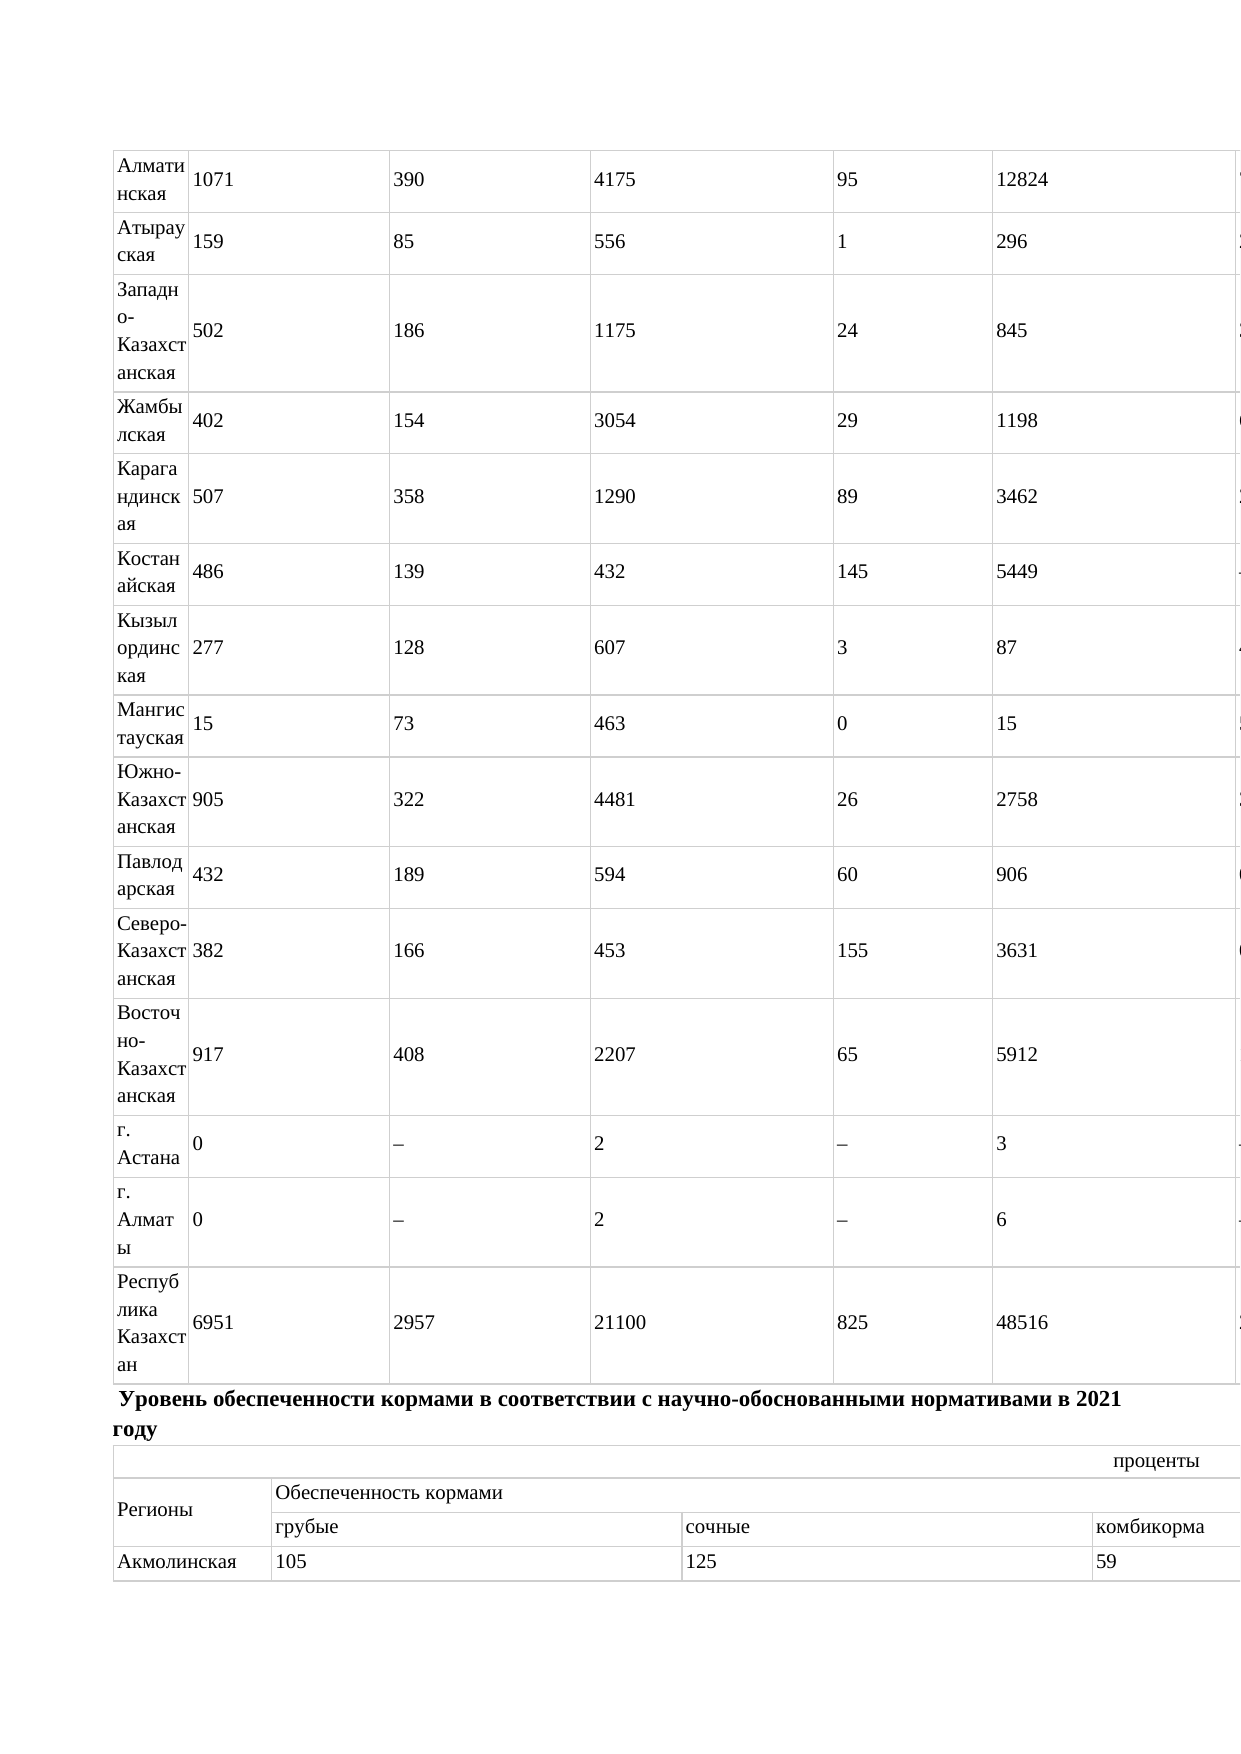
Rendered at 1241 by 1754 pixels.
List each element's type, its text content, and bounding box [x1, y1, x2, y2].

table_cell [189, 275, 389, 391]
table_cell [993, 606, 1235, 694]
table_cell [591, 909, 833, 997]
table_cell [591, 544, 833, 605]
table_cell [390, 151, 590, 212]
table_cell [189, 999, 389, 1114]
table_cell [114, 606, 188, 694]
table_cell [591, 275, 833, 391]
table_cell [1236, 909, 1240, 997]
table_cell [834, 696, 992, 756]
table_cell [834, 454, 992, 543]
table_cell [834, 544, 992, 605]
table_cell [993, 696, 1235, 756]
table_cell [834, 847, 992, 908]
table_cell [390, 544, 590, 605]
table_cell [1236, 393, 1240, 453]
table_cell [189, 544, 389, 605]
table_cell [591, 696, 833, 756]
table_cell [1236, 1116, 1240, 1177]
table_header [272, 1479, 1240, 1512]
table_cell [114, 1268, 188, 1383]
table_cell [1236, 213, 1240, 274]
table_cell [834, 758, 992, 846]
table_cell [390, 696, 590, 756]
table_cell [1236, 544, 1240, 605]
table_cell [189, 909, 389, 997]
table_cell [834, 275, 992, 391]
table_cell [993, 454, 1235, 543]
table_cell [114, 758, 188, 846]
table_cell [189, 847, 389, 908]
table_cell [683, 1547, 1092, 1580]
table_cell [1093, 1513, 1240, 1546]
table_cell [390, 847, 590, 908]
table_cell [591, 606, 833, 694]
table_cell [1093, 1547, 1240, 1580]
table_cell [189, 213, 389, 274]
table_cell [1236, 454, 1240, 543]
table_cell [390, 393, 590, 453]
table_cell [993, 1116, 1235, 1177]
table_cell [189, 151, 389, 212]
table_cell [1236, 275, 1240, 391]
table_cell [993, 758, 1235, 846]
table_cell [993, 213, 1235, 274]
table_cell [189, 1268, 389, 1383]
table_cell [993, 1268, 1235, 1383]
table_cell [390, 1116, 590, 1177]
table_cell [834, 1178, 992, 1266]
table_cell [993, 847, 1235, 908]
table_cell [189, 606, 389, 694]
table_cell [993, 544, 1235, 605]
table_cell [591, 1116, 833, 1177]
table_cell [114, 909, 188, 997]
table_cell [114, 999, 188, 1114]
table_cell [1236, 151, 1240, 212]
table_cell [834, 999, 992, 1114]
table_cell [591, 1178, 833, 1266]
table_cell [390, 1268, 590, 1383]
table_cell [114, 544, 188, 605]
text Уровень обеспеченности кормами в соответствии с научно-обоснованными нормативами в 2021 году [112, 1384, 1128, 1441]
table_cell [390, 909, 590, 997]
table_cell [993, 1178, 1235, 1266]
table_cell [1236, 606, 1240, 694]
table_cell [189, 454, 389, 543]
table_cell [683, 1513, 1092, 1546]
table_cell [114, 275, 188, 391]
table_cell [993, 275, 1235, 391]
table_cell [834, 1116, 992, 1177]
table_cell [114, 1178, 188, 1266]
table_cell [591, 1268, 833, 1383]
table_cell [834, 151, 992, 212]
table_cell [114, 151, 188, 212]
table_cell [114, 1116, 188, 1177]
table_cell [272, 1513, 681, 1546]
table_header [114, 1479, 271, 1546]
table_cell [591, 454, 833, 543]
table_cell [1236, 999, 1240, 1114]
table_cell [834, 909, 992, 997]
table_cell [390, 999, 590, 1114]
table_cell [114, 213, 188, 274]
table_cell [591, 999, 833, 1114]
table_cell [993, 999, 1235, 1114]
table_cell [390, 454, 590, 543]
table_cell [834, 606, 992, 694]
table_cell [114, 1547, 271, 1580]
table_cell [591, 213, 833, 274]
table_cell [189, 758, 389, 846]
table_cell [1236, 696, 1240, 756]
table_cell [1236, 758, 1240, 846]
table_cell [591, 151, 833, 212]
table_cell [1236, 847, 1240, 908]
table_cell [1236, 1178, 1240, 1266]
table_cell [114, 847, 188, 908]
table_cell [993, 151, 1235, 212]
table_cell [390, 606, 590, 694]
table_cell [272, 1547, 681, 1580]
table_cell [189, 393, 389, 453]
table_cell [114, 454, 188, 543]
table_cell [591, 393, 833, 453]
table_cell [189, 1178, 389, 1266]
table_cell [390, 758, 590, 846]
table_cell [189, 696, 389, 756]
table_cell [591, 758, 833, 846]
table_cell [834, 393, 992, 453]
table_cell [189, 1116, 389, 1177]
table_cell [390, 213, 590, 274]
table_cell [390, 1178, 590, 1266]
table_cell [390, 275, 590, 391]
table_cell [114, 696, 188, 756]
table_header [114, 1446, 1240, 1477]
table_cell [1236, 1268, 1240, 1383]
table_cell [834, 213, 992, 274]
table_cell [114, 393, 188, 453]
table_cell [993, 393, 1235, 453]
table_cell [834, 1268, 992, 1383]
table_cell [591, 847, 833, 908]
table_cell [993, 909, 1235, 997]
